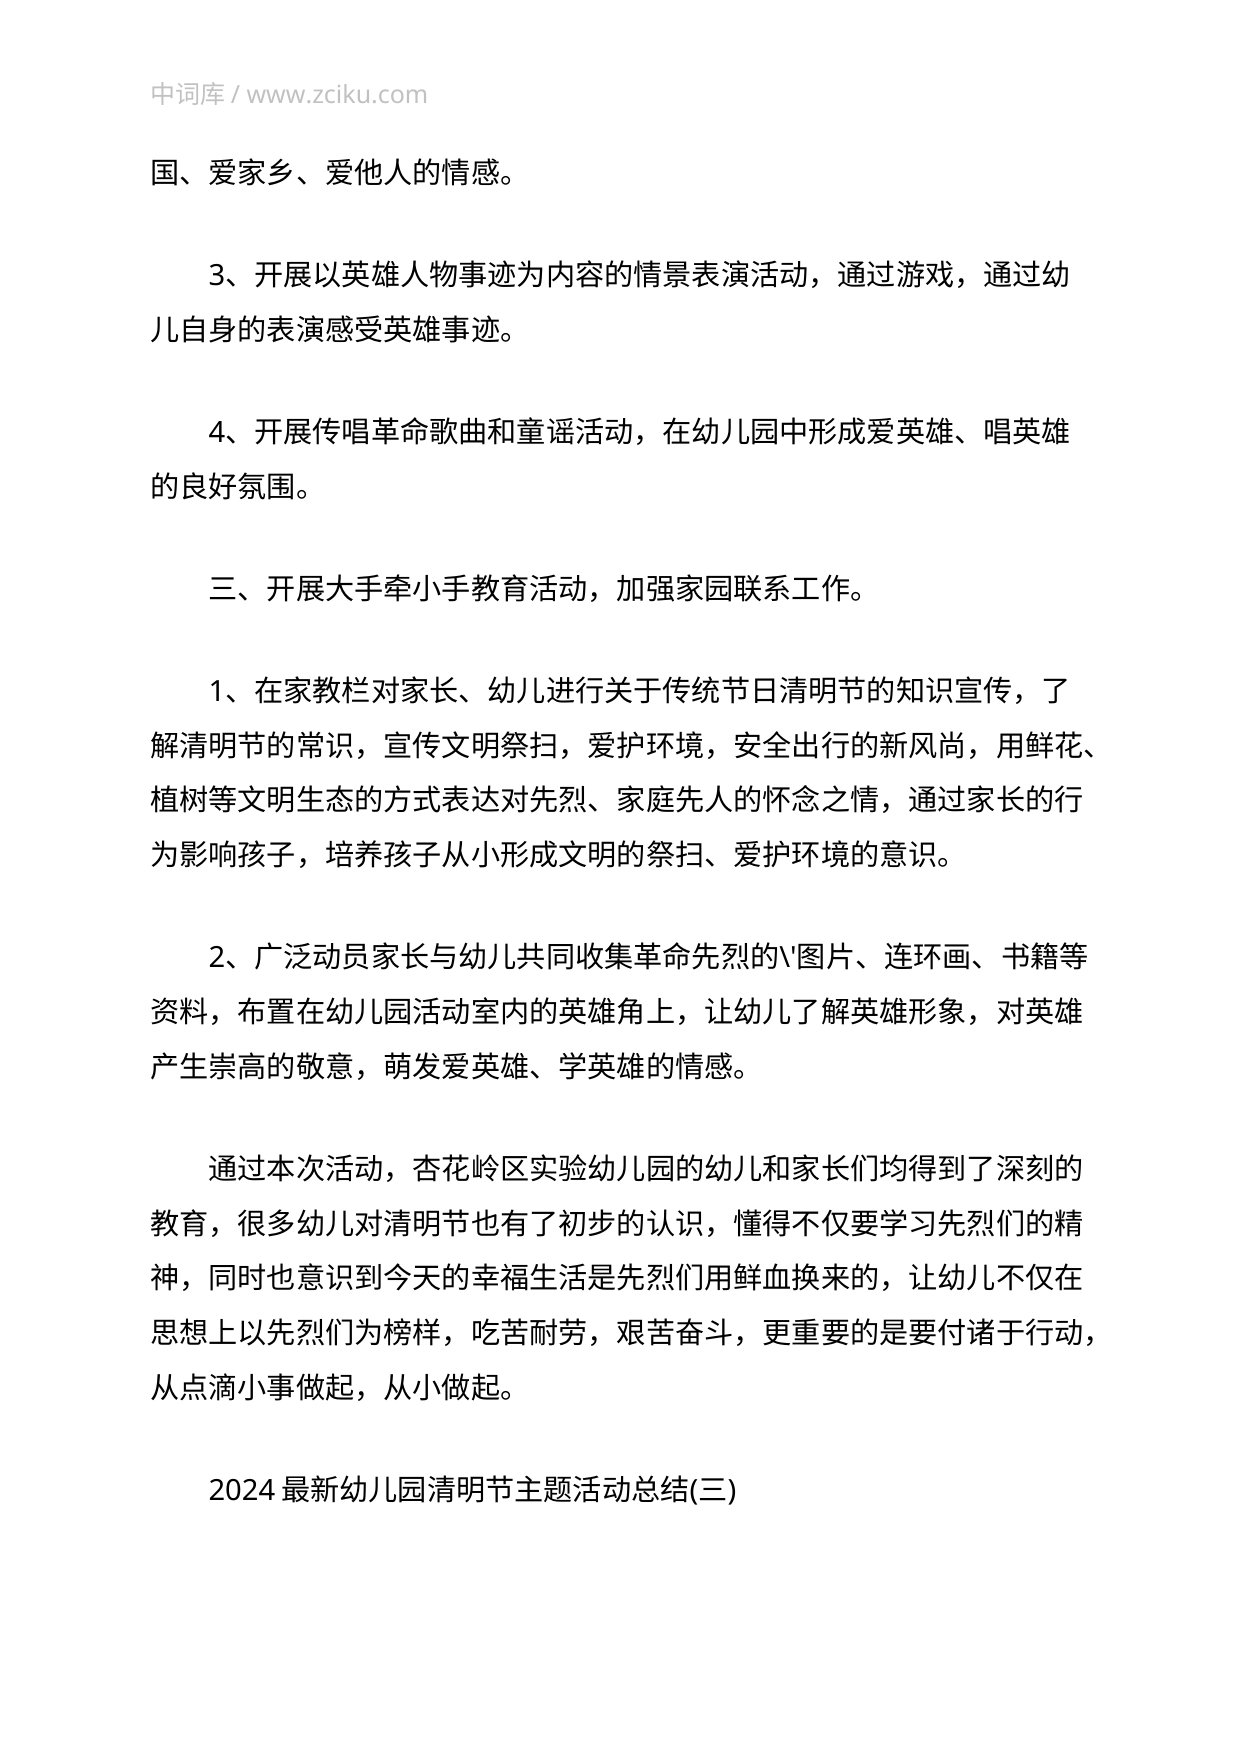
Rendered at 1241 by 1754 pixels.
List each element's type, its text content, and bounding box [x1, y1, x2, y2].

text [150, 150, 1090, 192]
text 2、广泛动员家长与幼儿共同收集革命先烈的\'图片、连环画、书籍等资料，布置在幼儿园活动室内的英雄角上，让幼儿了解英雄形象，对英雄产生崇高的敬意，萌发爱英雄、学英雄的情感。 [150, 934, 1090, 1086]
text 三、开展大手牵小手教育活动，加强家园联系工作。 [150, 565, 1090, 608]
text 通过本次活动，杏花岭区实验幼儿园的幼儿和家长们均得到了深刻的教育，很多幼儿对清明节也有了初步的认识，懂得不仅要学习先烈们的精神，同时也意识到今天的幸福生活是先烈们用鲜血换来的，让幼儿不仅在思想上以先烈们为榜样，吃苦耐劳，艰苦奋斗，更重要的是要付诸于行动，从点滴小事做起，从小做起。 [150, 1145, 1090, 1407]
text 3、开展以英雄人物事迹为内容的情景表演活动，通过游戏，通过幼儿自身的表演感受英雄事迹。 [150, 252, 1090, 349]
text 1、在家教栏对家长、幼儿进行关于传统节日清明节的知识宣传，了解清明节的常识，宣传文明祭扫，爱护环境，安全出行的新风尚，用鲜花、植树等文明生态的方式表达对先烈、家庭先人的怀念之情，通过家长的行为影响孩子，培养孩子从小形成文明的祭扫、爱护环境的意识。 [150, 667, 1090, 874]
text 4、开展传唱革命歌曲和童谣活动，在幼儿园中形成爱英雄、唱英雄的良好氛围。 [150, 408, 1090, 506]
text 2024最新幼儿园清明节主题活动总结(三) [150, 1467, 1090, 1509]
